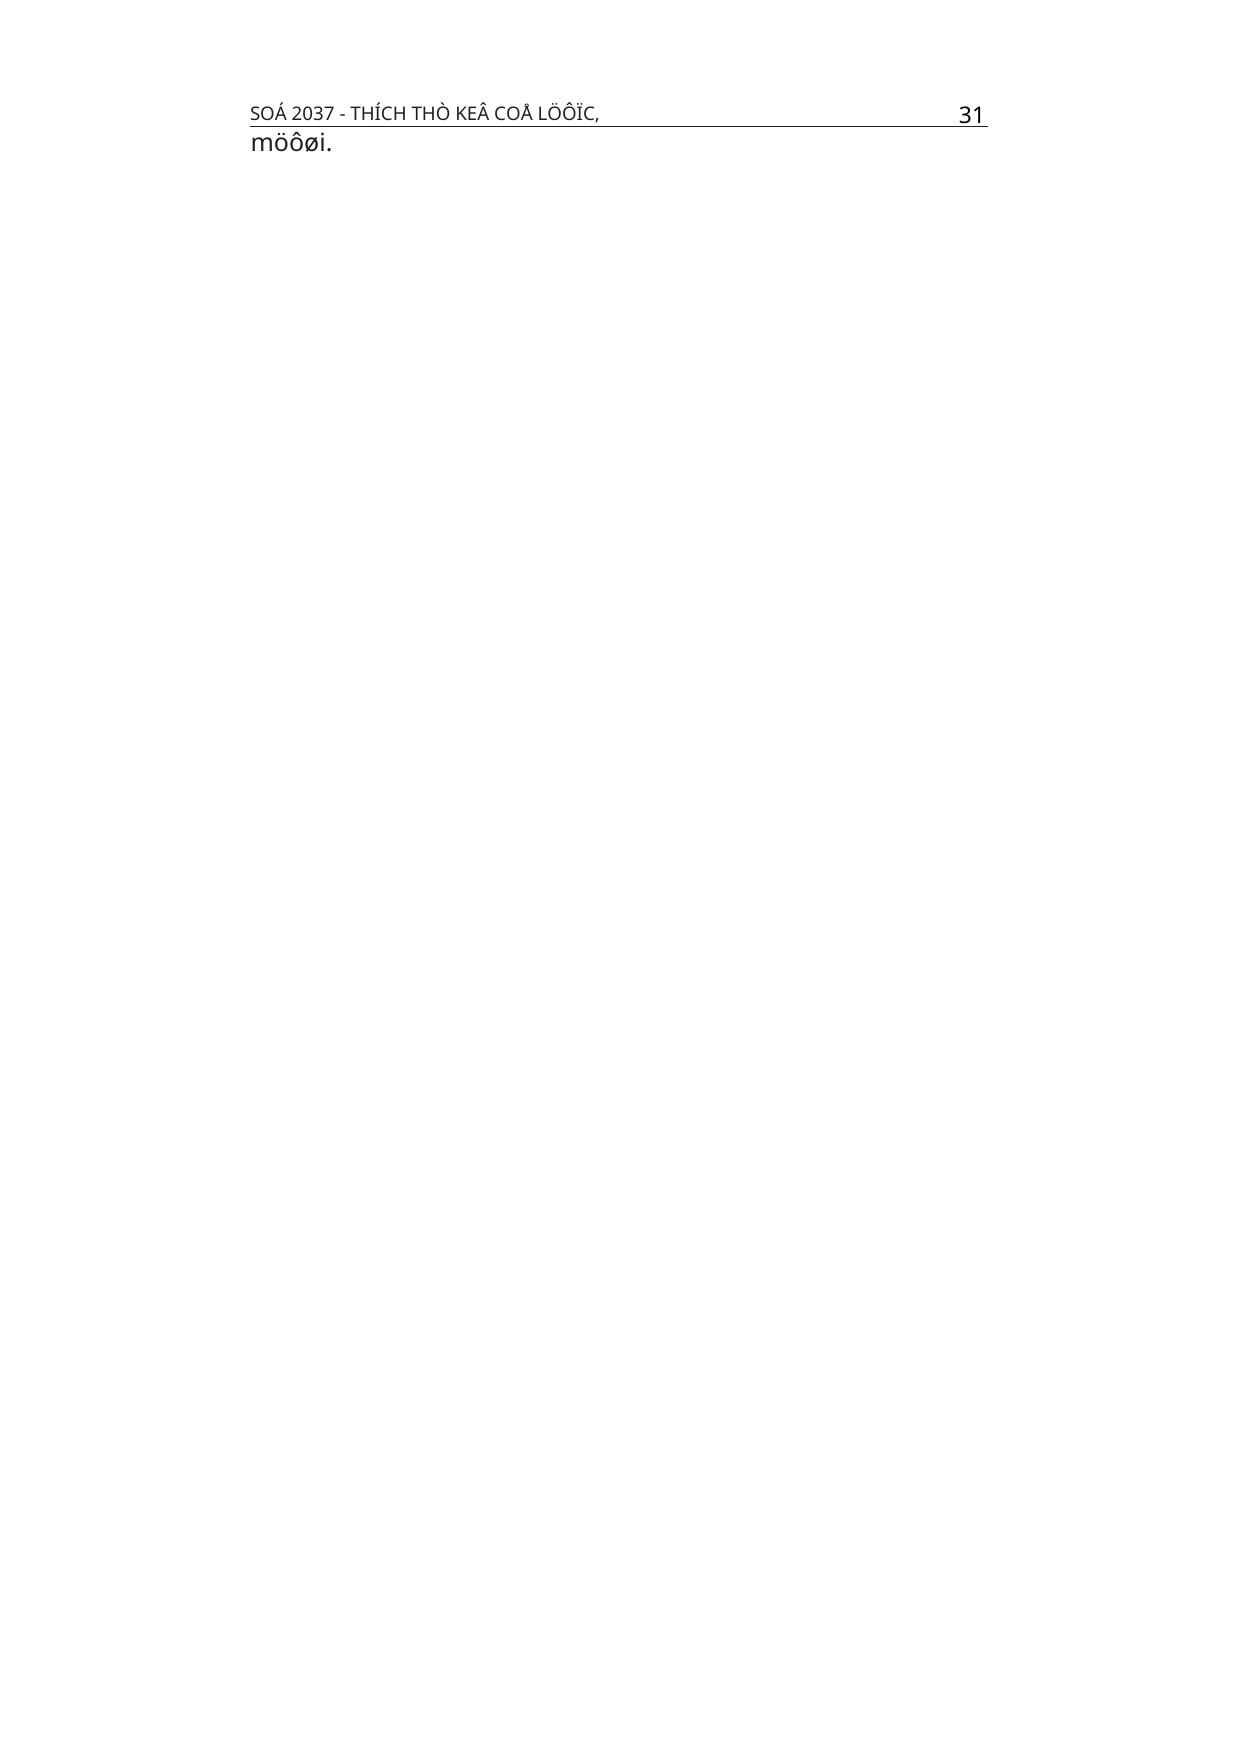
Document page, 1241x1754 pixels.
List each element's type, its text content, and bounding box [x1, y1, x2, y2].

text möôøi. [250, 125, 1065, 159]
